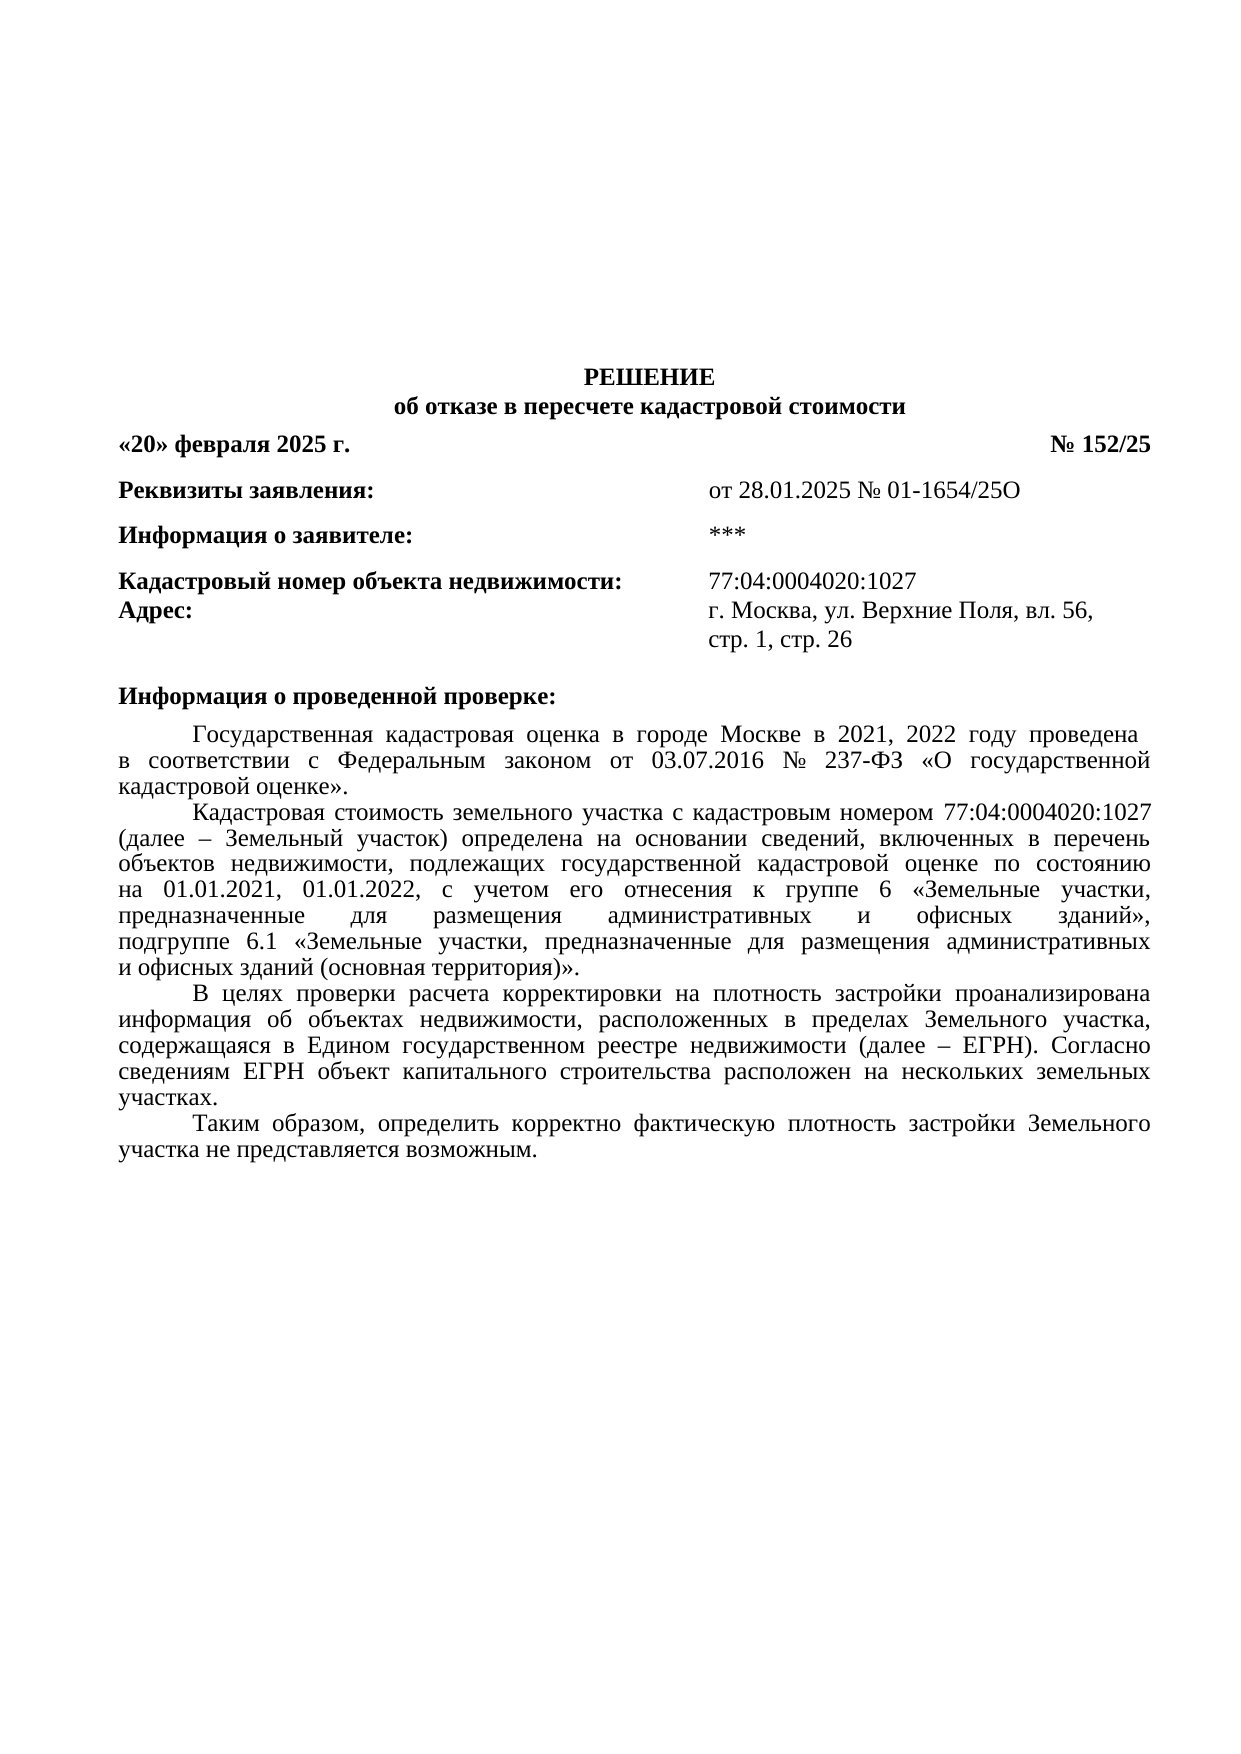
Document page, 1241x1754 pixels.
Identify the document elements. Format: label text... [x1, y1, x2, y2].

text Информация о заявителе: *** [118, 521, 1152, 549]
text РЕШЕНИЕ [118, 362, 1122, 391]
text В целях проверки расчета корректировки на плотность застройки проанализирована информация об объектах недвижимости, расположенных в пределах Земельного участка, содержащаяся в Едином государственном реестре недвижимости (далее – ЕГРН). Согласно сведениям ЕГРН объект капитального строительства расположен на нескольких земельных участках. [118, 981, 1152, 1111]
text Таким образом, определить корректно фактическую плотность застройки Земельного участка не представляется возможным. [118, 1111, 1152, 1162]
text Государственная кадастровая оценка в городе Москве в 2021, 2022 году проведена в соответствии с Федеральным законом от 03.07.2016 № 237-ФЗ «О государственной кадастровой оценке». [118, 722, 1152, 799]
text об отказе в пересчете кадастровой стоимости [148, 391, 1152, 420]
text «20» февраля 2025 г. № 152/25 [118, 429, 1152, 458]
text Кадастровый номер объекта недвижимости: 77:04:0004020:1027 [118, 566, 1152, 595]
text стр. 1, стр. 26 [118, 624, 1152, 652]
text Информация о проведенной проверке: [118, 681, 1152, 710]
text Реквизиты заявления: от 28.01.2025 № 01-1654/25О [118, 475, 1152, 504]
text Адрес: г. Москва, ул. Верхние Поля, вл. 56, [118, 595, 1152, 624]
text Кадастровая стоимость земельного участка с кадастровым номером 77:04:0004020:1027 (далее – Земельный участок) определена на основании сведений, включенных в перечень объектов недвижимости, подлежащих государственной кадастровой оценке по состоянию на 01.01.2021, 01.01.2022, с учетом его отнесения к группе 6 «Земельные участки, предназначенные для размещения административных и офисных зданий», подгруппе 6.1 «Земельные участки, предназначенные для размещения административных и офисных зданий (основная территория)». [118, 799, 1152, 981]
